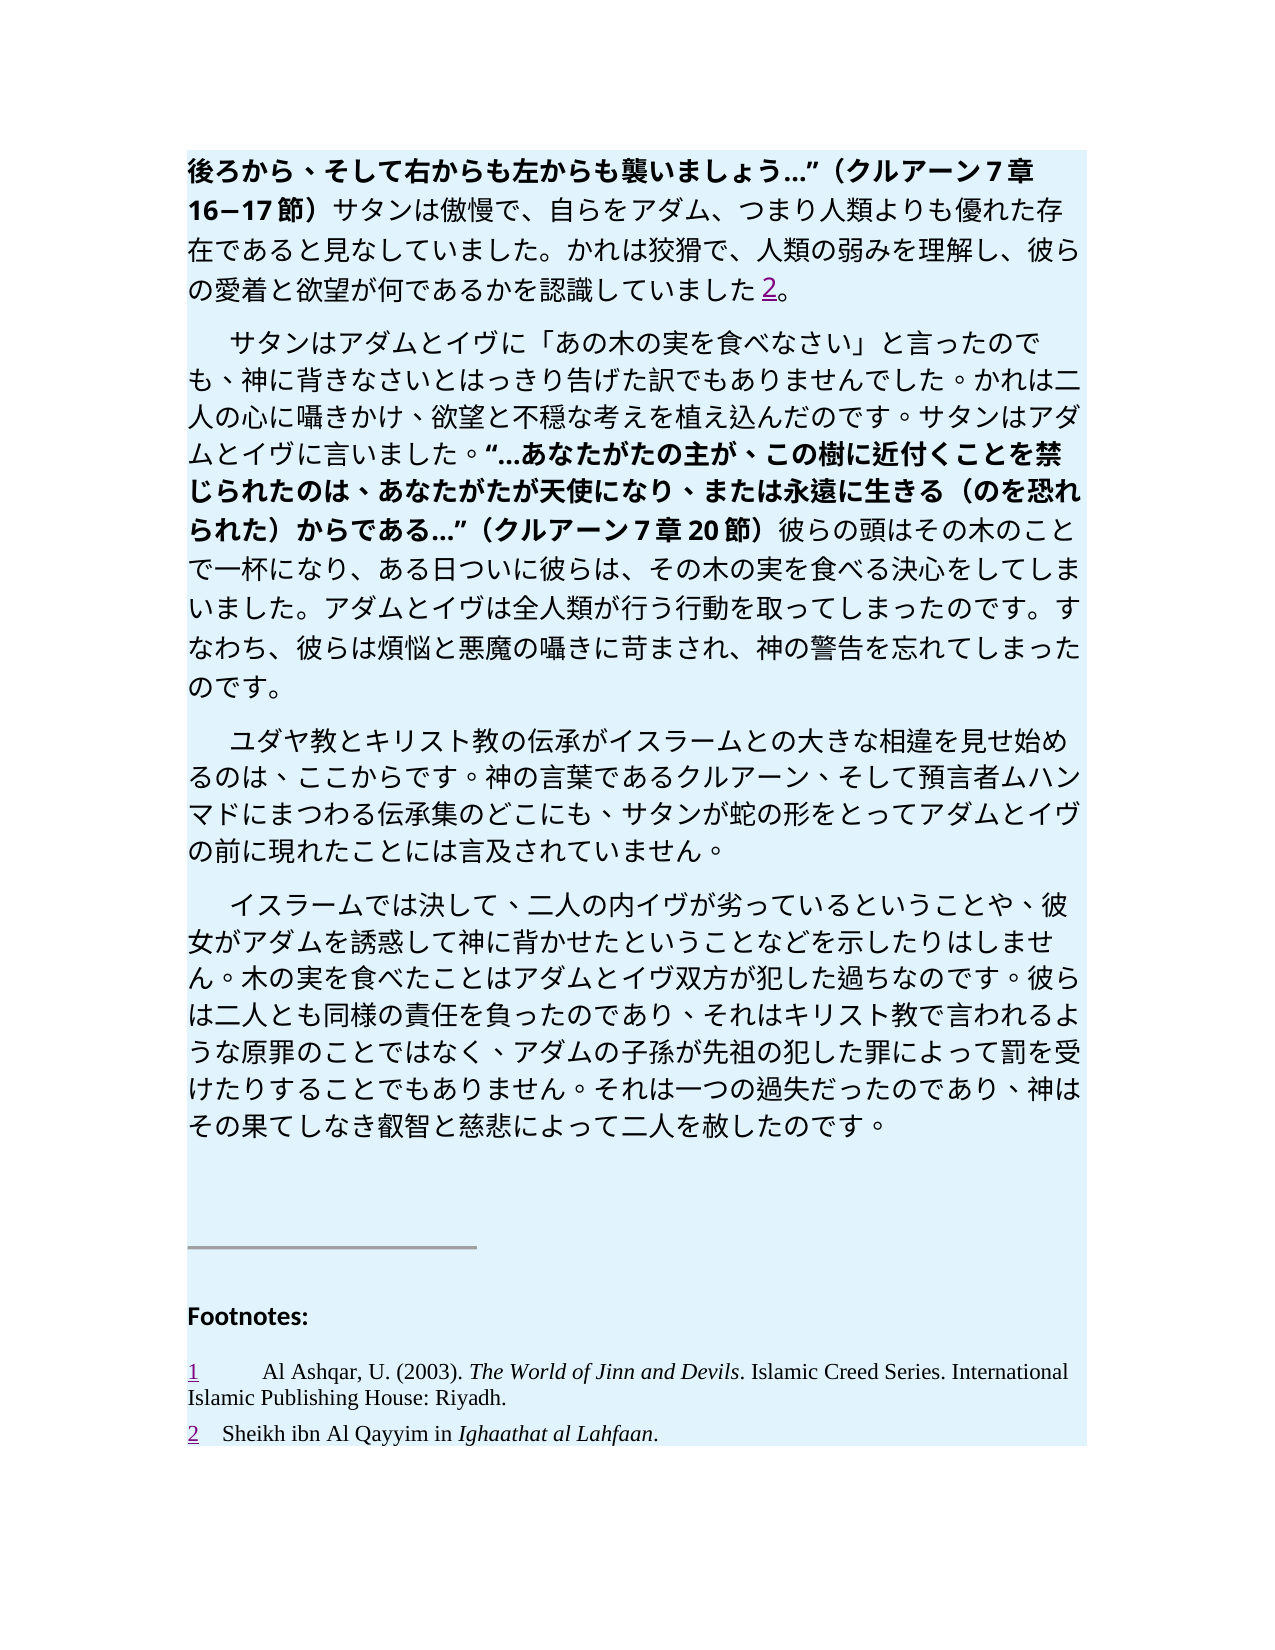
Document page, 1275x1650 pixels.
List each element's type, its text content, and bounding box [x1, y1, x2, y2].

text サタンはアダムとイヴに「あの木の実を食べなさい」と言ったのでも、神に背きなさいとはっきり告げた訳でもありませんでした。かれは二人の心に囁きかけ、欲望と不穏な考えを植え込んだのです。サタンはアダムとイヴに言いました。“…あなたがたの主が、この樹に近付くことを禁じられたのは、あなたがたが天使になり、または永遠に生きる（のを恐れられた）からである…”（クルアーン7章20節）彼らの頭はその木のことで一杯になり、ある日ついに彼らは、その木の実を食べる決心をしてしまいました。アダムとイヴは全人類が行う行動を取ってしまったのです。すなわち、彼らは煩悩と悪魔の囁きに苛まされ、神の警告を忘れてしまったのです。 [187, 324, 1087, 705]
text 2 Sheikh ibn Al Qayyim in Ighaathat al Lahfaan. [187, 1420, 1087, 1446]
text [187, 150, 1087, 308]
text Footnotes: [187, 1299, 1087, 1332]
text イスラームでは決して、二人の内イヴが劣っているということや、彼女がアダムを誘惑して神に背かせたということなどを示したりはしません。木の実を食べたことはアダムとイヴ双方が犯した過ちなのです。彼らは二人とも同様の責任を負ったのであり、それはキリスト教で言われるような原罪のことではなく、アダムの子孫が先祖の犯した罪によって罰を受けたりすることでもありません。それは一つの過失だったのであり、神はその果てしなき叡智と慈悲によって二人を赦したのです。 [187, 886, 1087, 1144]
text ユダヤ教とキリスト教の伝承がイスラームとの大きな相違を見せ始めるのは、ここからです。神の言葉であるクルアーン、そして預言者ムハンマドにまつわる伝承集のどこにも、サタンが蛇の形をとってアダムとイヴの前に現れたことには言及されていません。 [187, 722, 1087, 869]
text 1 Al Ashqar, U. (2003). The World of Jinn and Devils. Islamic Creed Series. International Islamic Publishing House: Riyadh. [187, 1358, 1087, 1411]
